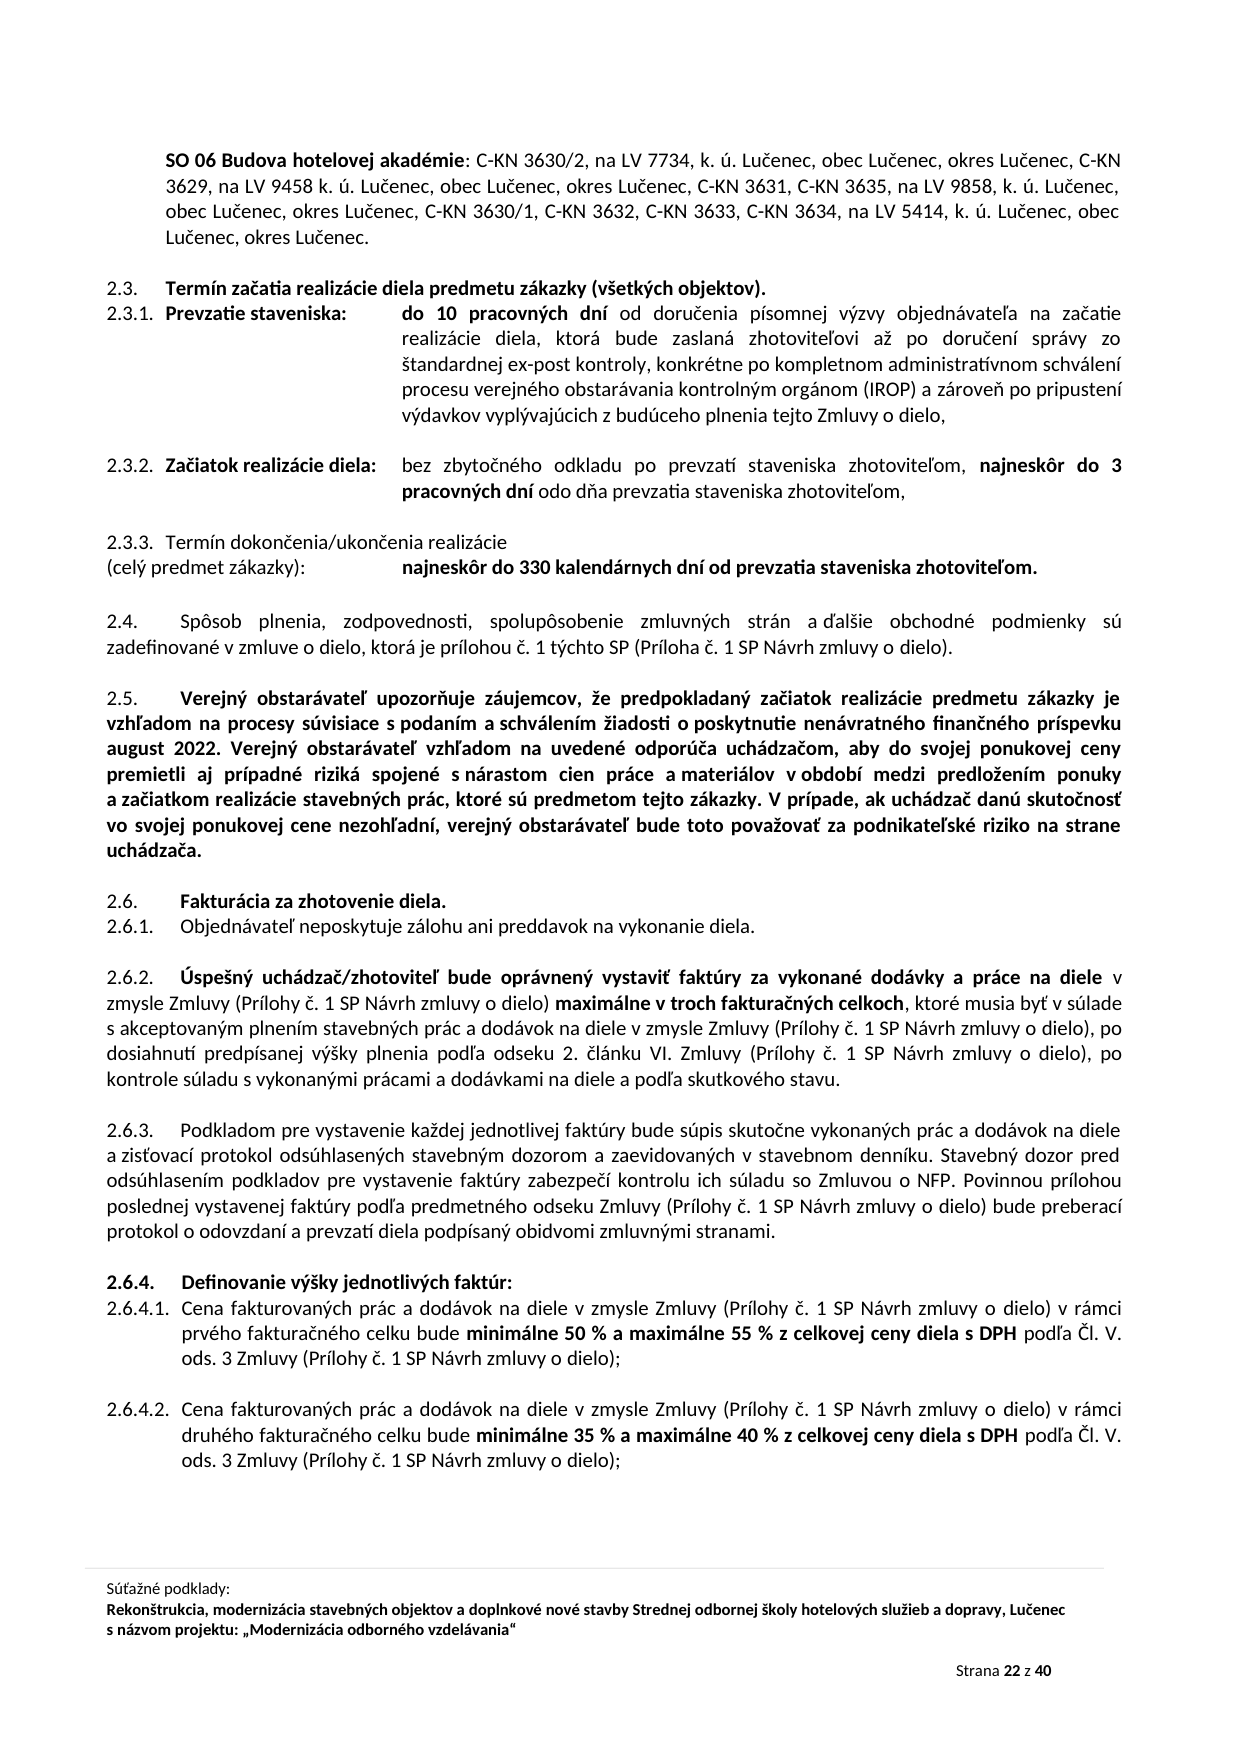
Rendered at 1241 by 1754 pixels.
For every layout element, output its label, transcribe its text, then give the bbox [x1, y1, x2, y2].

text SO 06 Budova hotelovej akadémie: C-KN 3630/2, na LV 7734, k. ú. Lučenec, obec Lučenec, okres Lučenec, C-KN 3629, na LV 9458 k. ú. Lučenec, obec Lučenec, okres Lučenec, C-KN 3631, C-KN 3635, na LV 9858, k. ú. Lučenec, obec Lučenec, okres Lučenec, C-KN 3630/1, C-KN 3632, C-KN 3633, C-KN 3634, na LV 5414, k. ú. Lučenec, obec Lučenec, okres Lučenec. [165, 148, 1122, 249]
text (celý predmet zákazky): najneskôr do 330 kalendárnych dní od prevzatia staveniska zhotoviteľom. [106, 554, 1122, 580]
list Prevzatie staveniska: do 10 pracovných dní od doručenia písomnej výzvy objednávateľa na začatie realizácie diela, ktorá bude zaslaná zhotoviteľovi až po doručení správy zo štandardnej ex-post kontroly, konkrétne po kompletnom administratívnom schválení procesu verejného obstarávania kontrolným orgánom (IROP) a zároveň po pripustení výdavkov vyplývajúcich z budúceho plnenia tejto Zmluvy o dielo, [106, 300, 1122, 427]
list Spôsob plnenia, zodpovednosti, spolupôsobenie zmluvných strán a ďalšie obchodné podmienky sú zadefinované v zmluve o dielo, ktorá je prílohou č. 1 týchto SP (Príloha č. 1 SP Návrh zmluvy o dielo). [106, 608, 1122, 659]
list Objednávateľ neposkytuje zálohu ani preddavok na vykonanie diela. [106, 913, 1122, 939]
list Fakturácia za zhotovenie diela. [106, 888, 1122, 913]
list Cena fakturovaných prác a dodávok na diele v zmysle Zmluvy (Prílohy č. 1 SP Návrh zmluvy o dielo) v rámci prvého fakturačného celku bude minimálne 50 % a maximálne 55 % z celkovej ceny diela s DPH podľa Čl. V. ods. 3 Zmluvy (Prílohy č. 1 SP Návrh zmluvy o dielo); [106, 1295, 1122, 1371]
list Podkladom pre vystavenie každej jednotlivej faktúry bude súpis skutočne vykonaných prác a dodávok na diele a zisťovací protokol odsúhlasených stavebným dozorom a zaevidovaných v stavebnom denníku. Stavebný dozor pred odsúhlasením podkladov pre vystavenie faktúry zabezpečí kontrolu ich súladu so Zmluvou o NFP. Povinnou prílohou poslednej vystavenej faktúry podľa predmetného odseku Zmluvy (Prílohy č. 1 SP Návrh zmluvy o dielo) bude preberací protokol o odovzdaní a prevzatí diela podpísaný obidvomi zmluvnými stranami. [106, 1117, 1122, 1244]
list Cena fakturovaných prác a dodávok na diele v zmysle Zmluvy (Prílohy č. 1 SP Návrh zmluvy o dielo) v rámci druhého fakturačného celku bude minimálne 35 % a maximálne 40 % z celkovej ceny diela s DPH podľa Čl. V. ods. 3 Zmluvy (Prílohy č. 1 SP Návrh zmluvy o dielo); [106, 1396, 1122, 1473]
list Úspešný uchádzač/zhotoviteľ bude oprávnený vystaviť faktúry za vykonané dodávky a práce na diele v zmysle Zmluvy (Prílohy č. 1 SP Návrh zmluvy o dielo) maximálne v troch fakturačných celkoch, ktoré musia byť v súlade s akceptovaným plnením stavebných prác a dodávok na diele v zmysle Zmluvy (Prílohy č. 1 SP Návrh zmluvy o dielo), po dosiahnutí predpísanej výšky plnenia podľa odseku 2. článku VI. Zmluvy (Prílohy č. 1 SP Návrh zmluvy o dielo), po kontrole súladu s vykonanými prácami a dodávkami na diele a podľa skutkového stavu. [106, 964, 1122, 1091]
list Definovanie výšky jednotlivých faktúr: [106, 1269, 1122, 1295]
list Termín dokončenia/ukončenia realizácie [106, 529, 1122, 554]
list Začiatok realizácie diela: bez zbytočného odkladu po prevzatí staveniska zhotoviteľom, najneskôr do 3 pracovných dní odo dňa prevzatia staveniska zhotoviteľom, [106, 453, 1122, 503]
list Termín začatia realizácie diela predmetu zákazky (všetkých objektov). [106, 275, 1122, 300]
list Verejný obstarávateľ upozorňuje záujemcov, že predpokladaný začiatok realizácie predmetu zákazky je vzhľadom na procesy súvisiace s podaním a schválením žiadosti o poskytnutie nenávratného finančného príspevku august 2022. Verejný obstarávateľ vzhľadom na uvedené odporúča uchádzačom, aby do svojej ponukovej ceny premietli aj prípadné riziká spojené s nárastom cien práce a materiálov v období medzi predložením ponuky a začiatkom realizácie stavebných prác, ktoré sú predmetom tejto zákazky. V prípade, ak uchádzač danú skutočnosť vo svojej ponukovej cene nezohľadní, verejný obstarávateľ bude toto považovať za podnikateľské riziko na strane uchádzača. [106, 685, 1122, 863]
